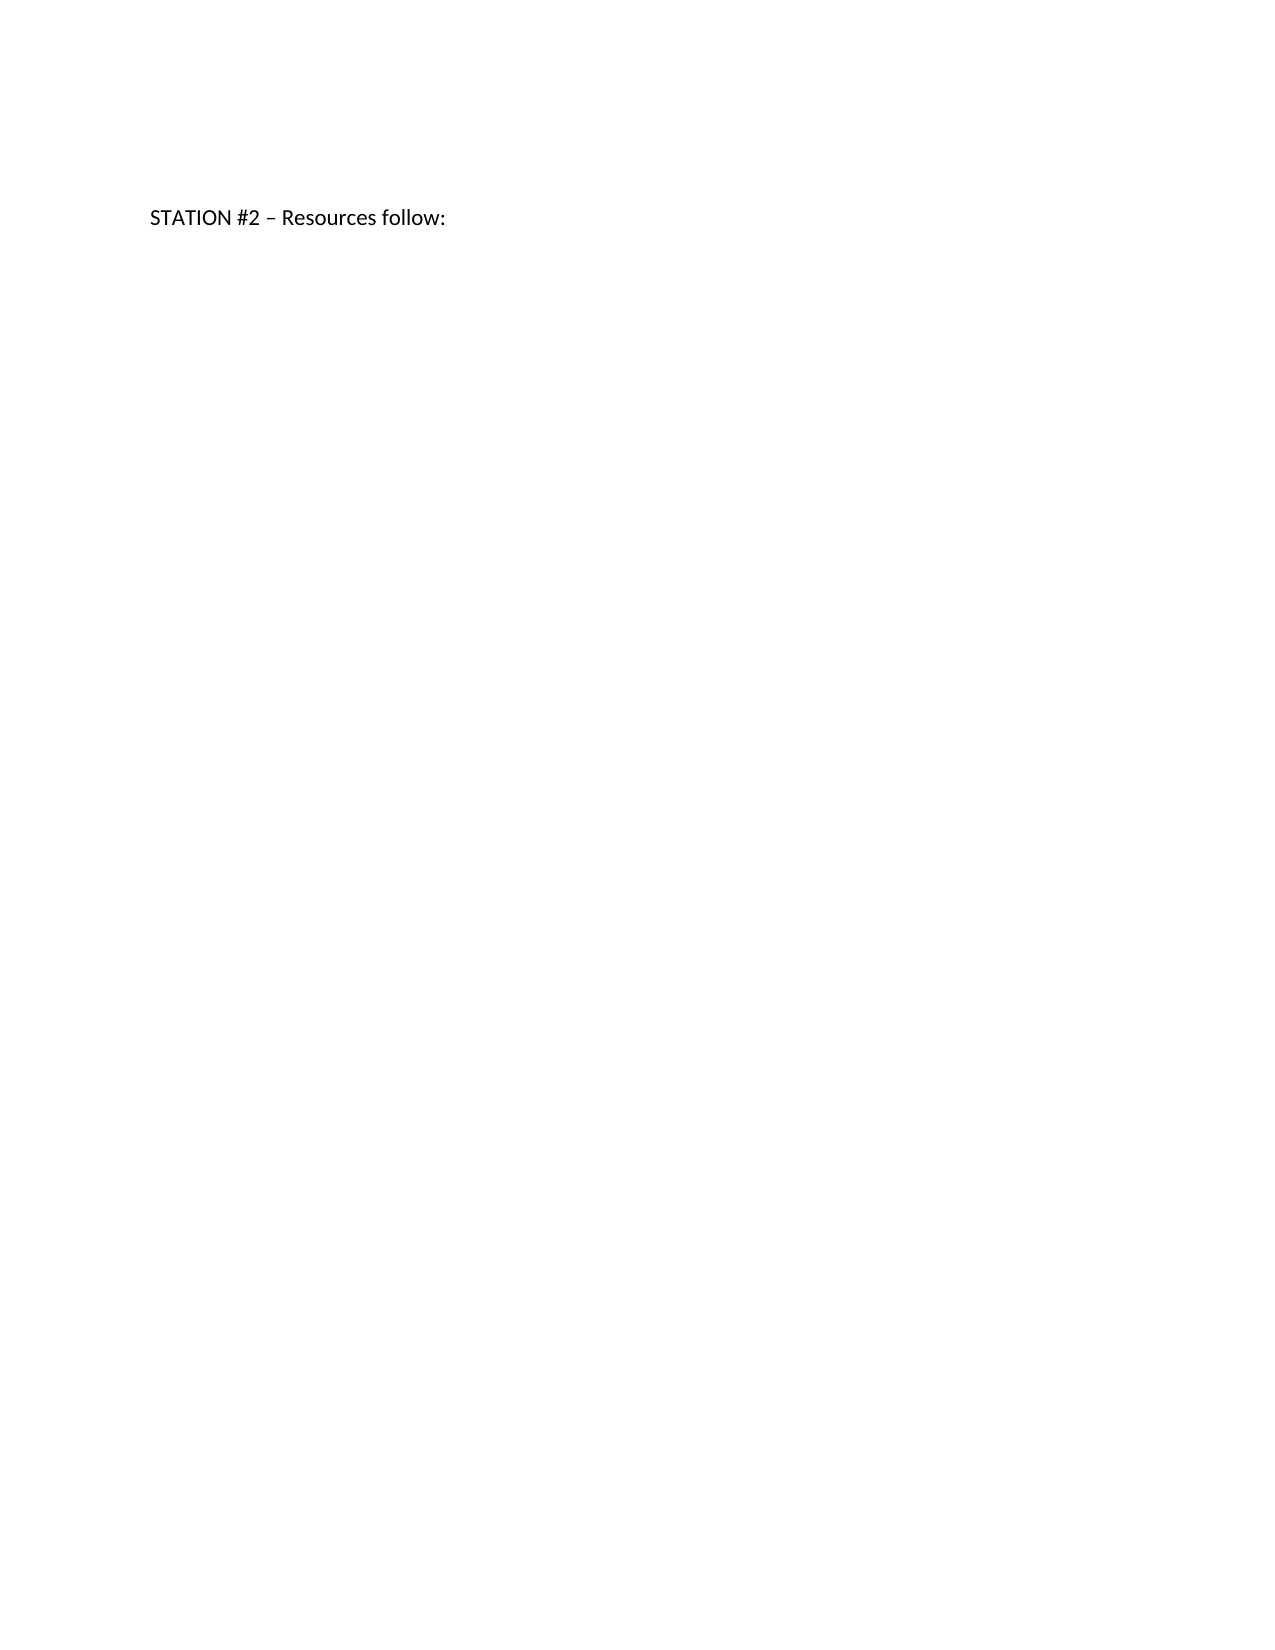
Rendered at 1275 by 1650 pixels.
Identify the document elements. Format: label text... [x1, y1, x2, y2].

text STATION #2 – Resources follow:TEXT CARD: [150, 203, 1125, 231]
